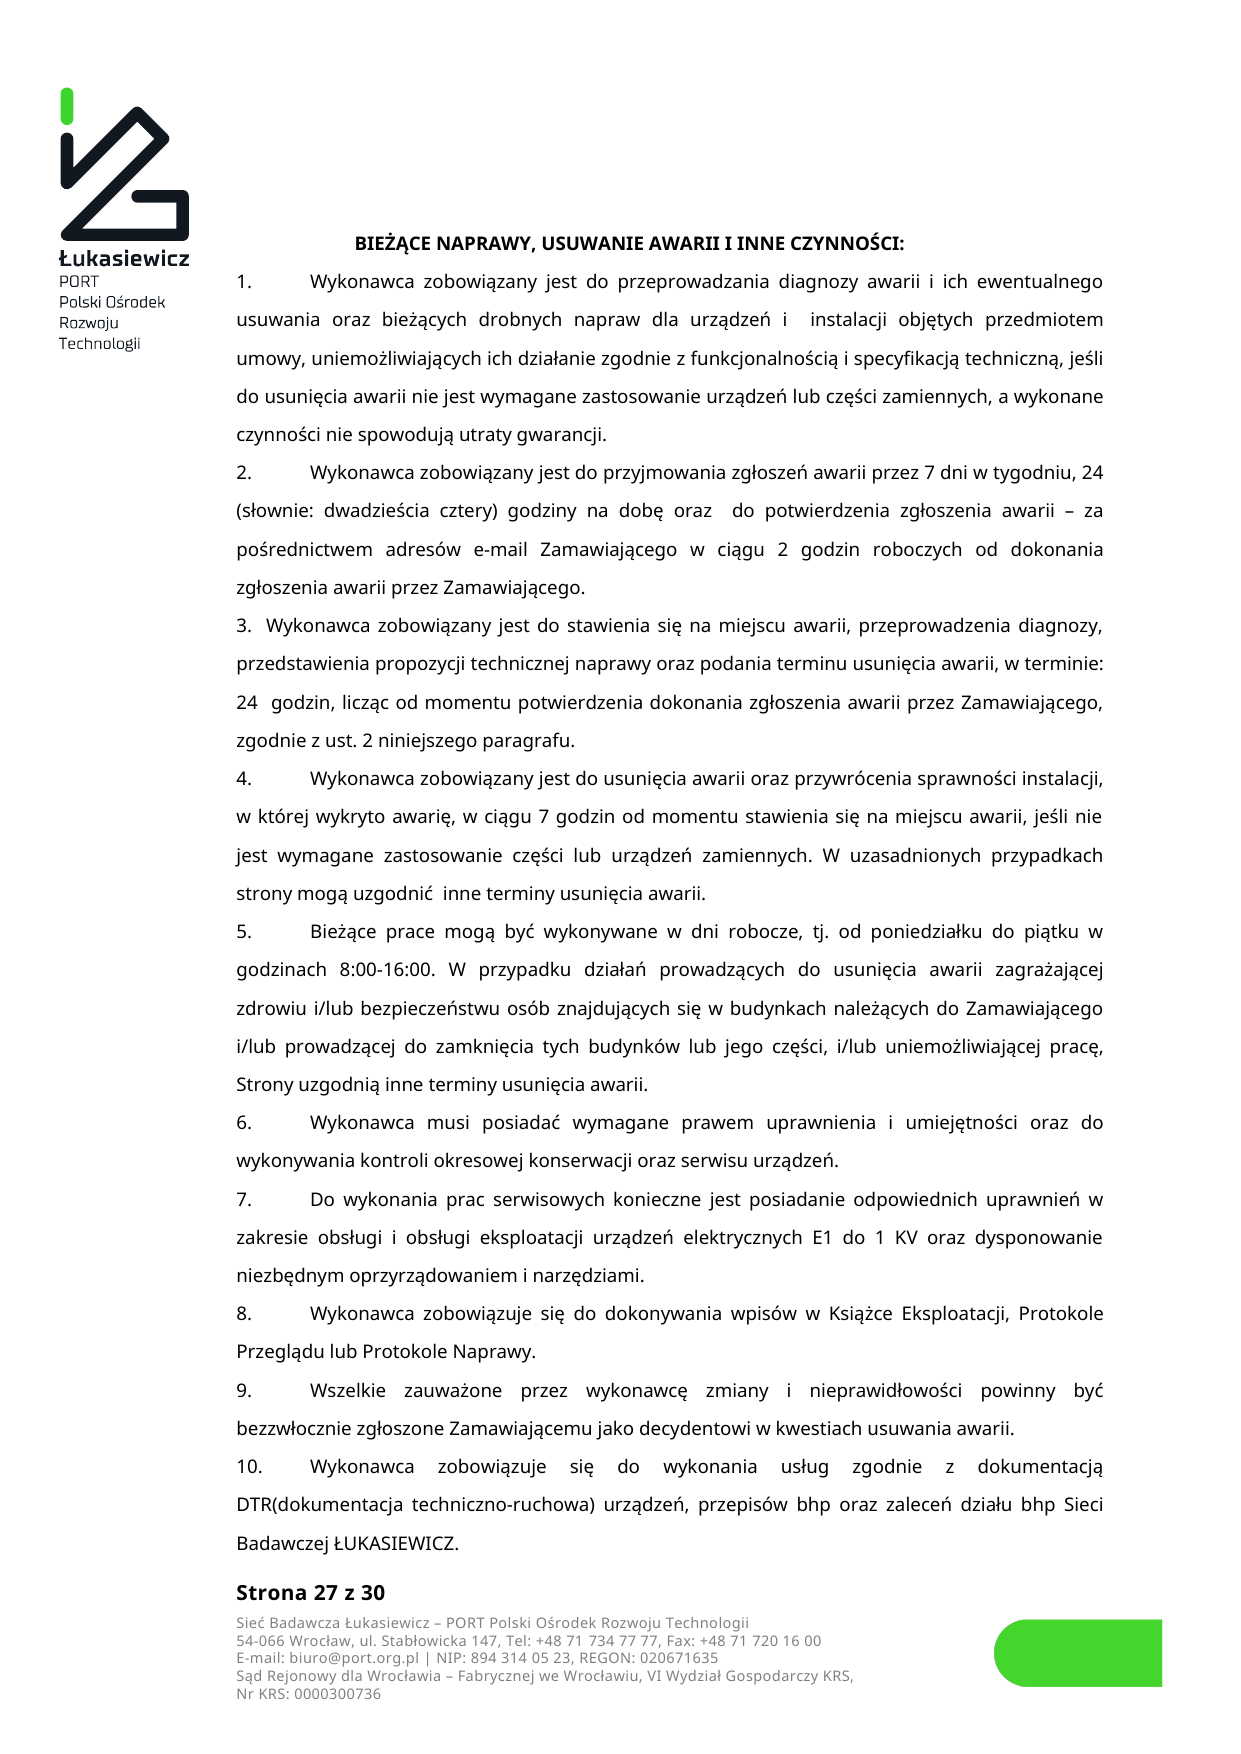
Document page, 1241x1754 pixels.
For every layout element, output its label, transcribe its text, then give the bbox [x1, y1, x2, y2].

list Wykonawca musi posiadać wymagane prawem uprawnienia i umiejętności oraz do wykonywania kontroli okresowej konserwacji oraz serwisu urządzeń. [236, 1109, 1104, 1173]
list Wszelkie zauważone przez wykonawcę zmiany i nieprawidłowości powinny być bezzwłocznie zgłoszone Zamawiającemu jako decydentowi w kwestiach usuwania awarii. [236, 1377, 1104, 1441]
list Bieżące prace mogą być wykonywane w dni robocze, tj. od poniedziałku do piątku w godzinach 8:00-16:00. W przypadku działań prowadzących do usunięcia awarii zagrażającej zdrowiu i/lub bezpieczeństwu osób znajdujących się w budynkach należących do Zamawiającego i/lub prowadzącej do zamknięcia tych budynków lub jego części, i/lub uniemożliwiającej pracę, Strony uzgodnią inne terminy usunięcia awarii. [236, 918, 1104, 1097]
list Wykonawca zobowiązany jest do przyjmowania zgłoszeń awarii przez 7 dni w tygodniu, 24 (słownie: dwadzieścia cztery) godziny na dobę oraz do potwierdzenia zgłoszenia awarii – za pośrednictwem adresów e-mail Zamawiającego w ciągu 2 godzin roboczych od dokonania zgłoszenia awarii przez Zamawiającego. [236, 459, 1104, 600]
list Wykonawca zobowiązuje się do dokonywania wpisów w Książce Eksploatacji, Protokole Przeglądu lub Protokole Naprawy. [236, 1301, 1104, 1364]
list Wykonawca zobowiązany jest do przeprowadzania diagnozy awarii i ich ewentualnego usuwania oraz bieżących drobnych napraw dla urządzeń i instalacji objętych przedmiotem umowy, uniemożliwiających ich działanie zgodnie z funkcjonalnością i specyfikacją techniczną, jeśli do usunięcia awarii nie jest wymagane zastosowanie urządzeń lub części zamiennych, a wykonane czynności nie spowodują utraty gwarancji. [236, 268, 1104, 447]
list Do wykonania prac serwisowych konieczne jest posiadanie odpowiednich uprawnień w zakresie obsługi i obsługi eksploatacji urządzeń elektrycznych E1 do 1 KV oraz dysponowanie niezbędnym oprzyrządowaniem i narzędziami. [236, 1186, 1104, 1288]
text BIEŻĄCE NAPRAWY, USUWANIE AWARII I INNE CZYNNOŚCI: [354, 230, 1104, 256]
list Wykonawca zobowiązany jest do stawienia się na miejscu awarii, przeprowadzenia diagnozy, przedstawienia propozycji technicznej naprawy oraz podania terminu usunięcia awarii, w terminie: 24 godzin, licząc od momentu potwierdzenia dokonania zgłoszenia awarii przez Zamawiającego, zgodnie z ust. 2 niniejszego paragrafu. [236, 612, 1104, 753]
list Wykonawca zobowiązany jest do usunięcia awarii oraz przywrócenia sprawności instalacji, w której wykryto awarię, w ciągu 7 godzin od momentu stawienia się na miejscu awarii, jeśli nie jest wymagane zastosowanie części lub urządzeń zamiennych. W uzasadnionych przypadkach strony mogą uzgodnić inne terminy usunięcia awarii. [236, 765, 1104, 906]
picture [990, 1615, 1192, 1754]
list Wykonawca zobowiązuje się do wykonania usług zgodnie z dokumentacją DTR(dokumentacja techniczno-ruchowa) urządzeń, przepisów bhp oraz zaleceń działu bhp Sieci Badawczej ŁUKASIEWICZ. [236, 1453, 1104, 1556]
